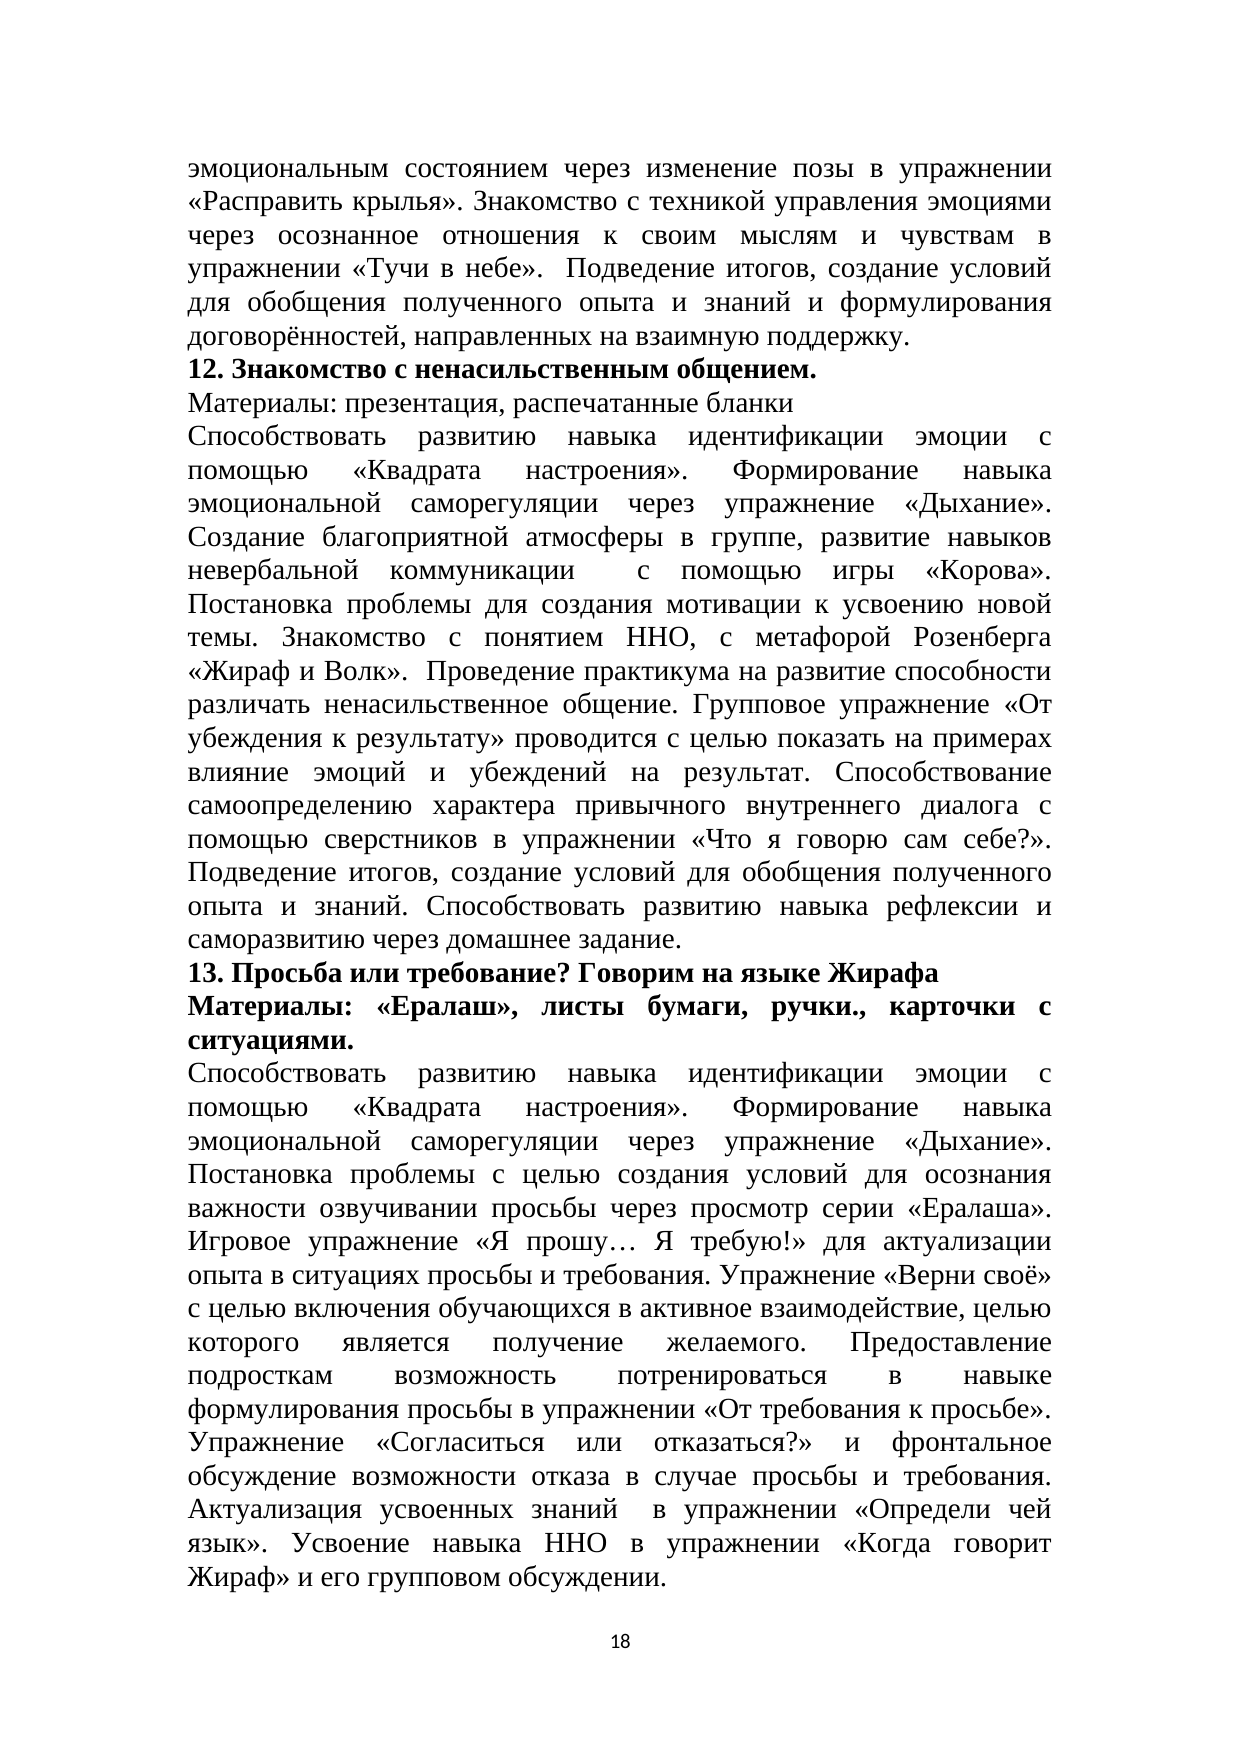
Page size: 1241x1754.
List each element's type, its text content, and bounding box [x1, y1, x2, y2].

text Способствовать развитию навыка идентификации эмоции с помощью «Квадрата настроения». Формирование навыка эмоциональной саморегуляции через упражнение «Дыхание». Создание благоприятной атмосферы в группе, развитие навыков невербальной коммуникации с помощью игры «Корова». Постановка проблемы для создания мотивации к усвоению новой темы. Знакомство с понятием ННО, с метафорой Розенберга «Жираф и Волк». Проведение практикума на развитие способности различать ненасильственное общение. Групповое упражнение «От убеждения к результату» проводится с целью показать на примерах влияние эмоций и убеждений на результат. Способствование самоопределению характера привычного внутреннего диалога с помощью сверстников в упражнении «Что я говорю сам себе?». Подведение итогов, создание условий для обобщения полученного опыта и знаний. Способствовать развитию навыка рефлексии и саморазвитию через домашнее задание. [187, 418, 1053, 955]
text Способствовать развитию навыка идентификации эмоции с помощью «Квадрата настроения». Формирование навыка эмоциональной саморегуляции через упражнение «Дыхание». Постановка проблемы с целью создания условий для осознания важности озвучивании просьбы через просмотр серии «Ералаша». Игровое упражнение «Я прошу… Я требую!» для актуализации опыта в ситуациях просьбы и требования. Упражнение «Верни своё» с целью включения обучающихся в активное взаимодействие, целью которого является получение желаемого. Предоставление подросткам возможность потренироваться в навыке формулирования просьбы в упражнении «От требования к просьбе». Упражнение «Согласиться или отказаться?» и фронтальное обсуждение возможности отказа в случае просьбы и требования. Актуализация усвоенных знаний в упражнении «Определи чей язык». Усвоение навыка ННО в упражнении «Когда говорит Жираф» и его групповом обсуждении. [187, 1056, 1053, 1592]
text 13. Просьба или требование? Говорим на языке Жирафа [187, 955, 1053, 988]
text 12. Знакомство с ненасильственным общением. [187, 351, 1053, 385]
text Материалы: презентация, распечатанные бланки [187, 385, 1053, 418]
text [187, 150, 1053, 351]
text Материалы: «Ералаш», листы бумаги, ручки., карточки с ситуациями. [187, 988, 1053, 1056]
